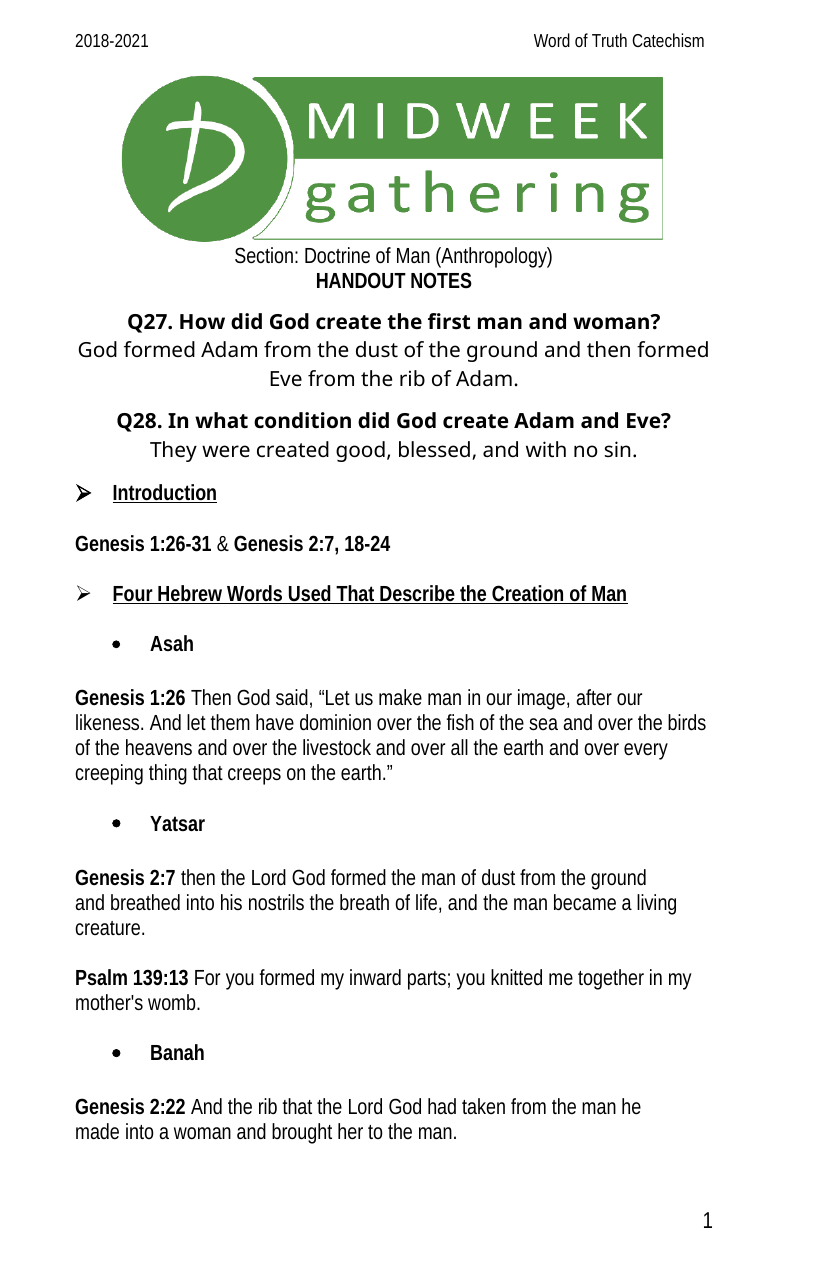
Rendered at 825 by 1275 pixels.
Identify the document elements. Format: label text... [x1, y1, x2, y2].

text They were created good, blessed, and with no sin. [75, 435, 712, 463]
text Q28. In what condition did God create Adam and Eve? [75, 407, 712, 435]
text HANDOUT NOTES [75, 268, 712, 293]
text Psalm 139:13 For you formed my inward parts; you knitted me together in my mother's womb. [75, 965, 712, 1015]
list Banah [112, 1040, 712, 1065]
list Asah [112, 631, 712, 656]
text Section: Doctrine of Man (Anthropology) [75, 243, 712, 268]
list Four Hebrew Words Used That Describe the Creation of Man [75, 581, 712, 606]
text Genesis 1:26 Then God said, “Let us make man in our image, after our likeness. And let them have dominion over the fish of the sea and over the birds of the heavens and over the livestock and over all the earth and over every creeping thing that creeps on the earth.” [75, 685, 712, 785]
text Genesis 1:26-31 & Genesis 2:7, 18-24 [75, 531, 712, 556]
picture [120, 75, 667, 243]
list Yatsar [112, 811, 712, 836]
text Genesis 2:22 And the rib that the Lord God had taken from the man he made into a woman and brought her to the man. [75, 1094, 712, 1144]
list Introduction [75, 480, 712, 506]
text God formed Adam from the dust of the ground and then formed Eve from the rib of Adam. [75, 336, 712, 392]
text Genesis 2:7 then the Lord God formed the man of dust from the ground and breathed into his nostrils the breath of life, and the man became a living creature. [75, 864, 712, 940]
text Q27. How did God create the first man and woman? [75, 307, 712, 336]
